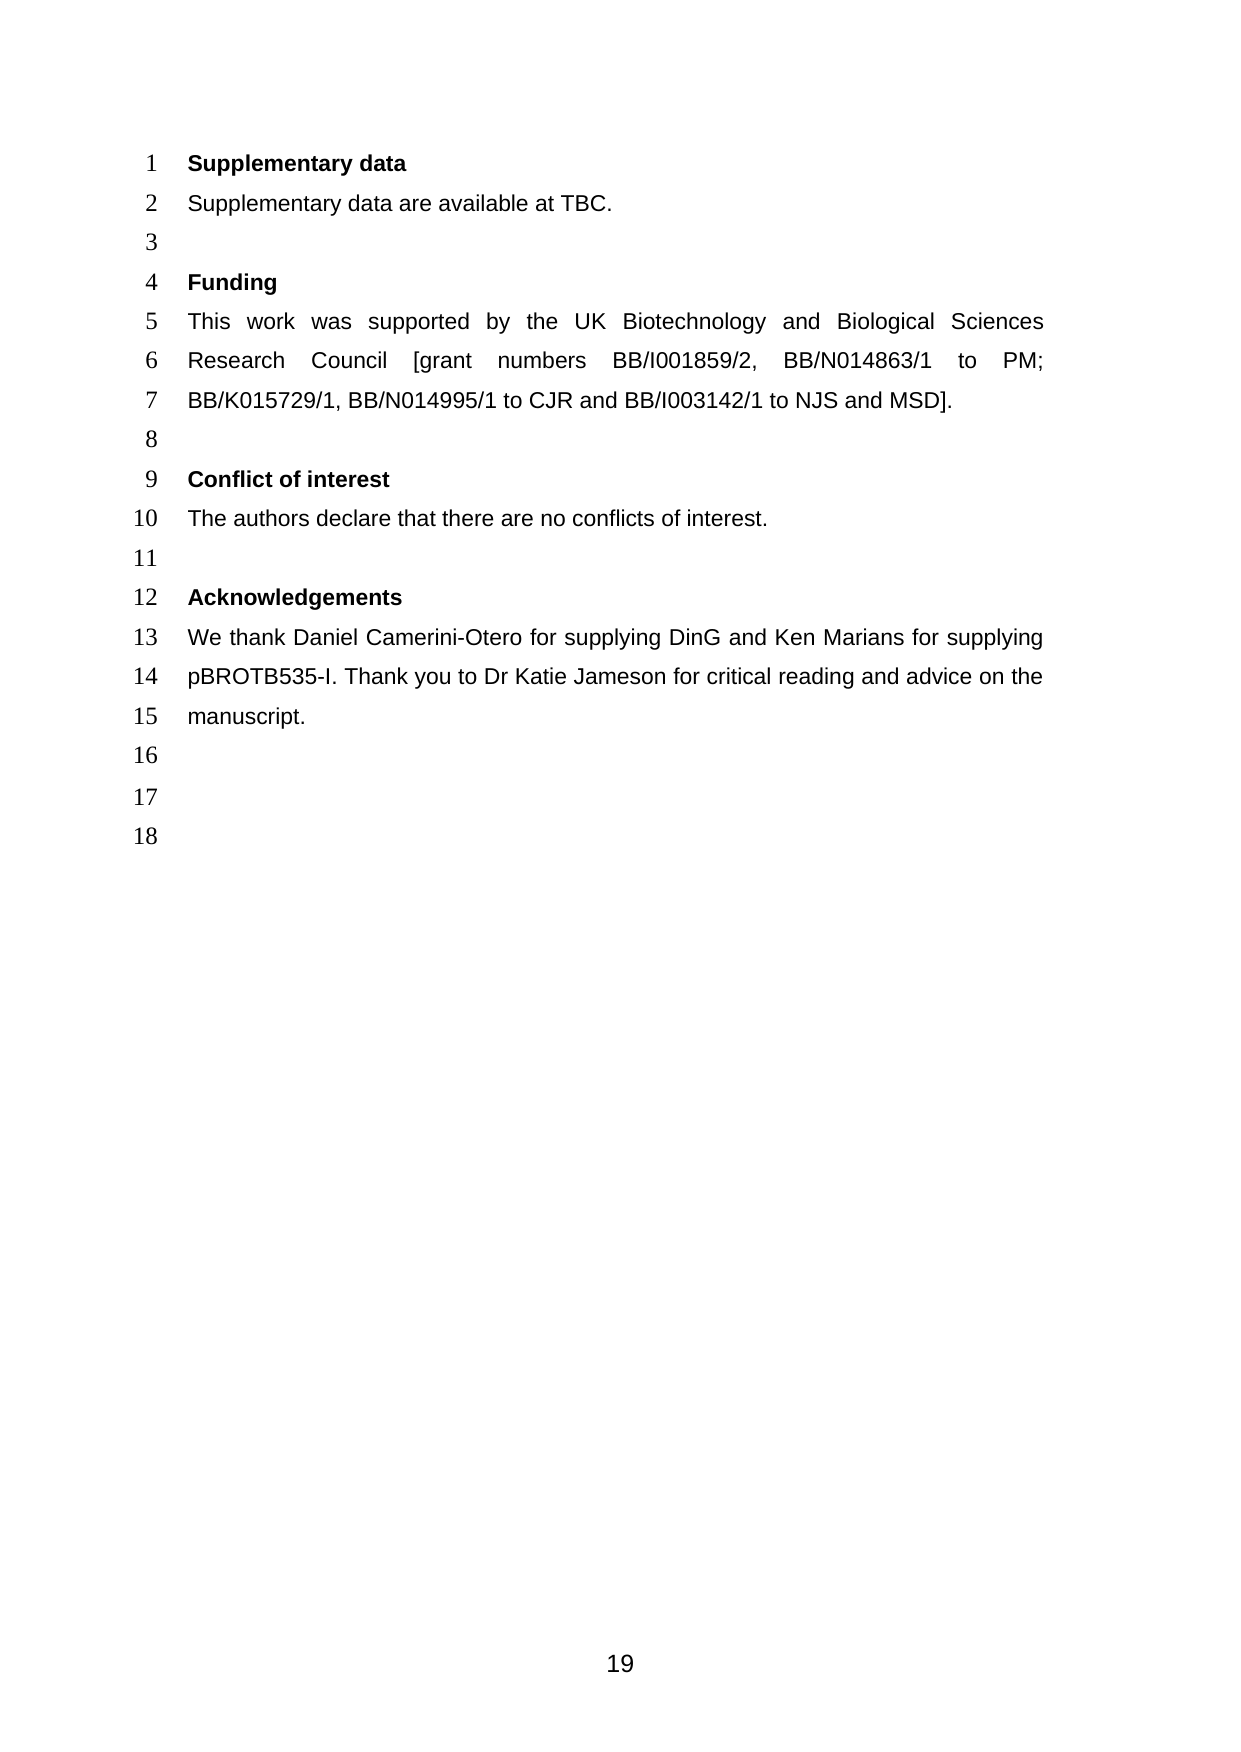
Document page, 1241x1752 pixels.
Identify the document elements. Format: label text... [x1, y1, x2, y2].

text Acknowledgements [187, 584, 1044, 611]
text Conflict of interest [187, 466, 1044, 492]
text This work was supported by the UK Biotechnology and Biological Sciences Research Council [grant numbers BB/I001859/2, BB/N014863/1 to PM; BB/K015729/1, BB/N014995/1 to CJR and BB/I003142/1 to NJS and MSD]. [187, 308, 1044, 413]
text The authors declare that there are no conflicts of interest. [187, 505, 1044, 532]
text Supplementary data [187, 150, 1053, 176]
text We thank Daniel Camerini-Otero for supplying DinG and Ken Marians for supplying pBROTB535-I. Thank you to Dr Katie Jameson for critical reading and advice on the manuscript. [187, 624, 1044, 729]
text Funding [187, 268, 1044, 295]
text Supplementary data are available at TBC. [187, 189, 1044, 216]
